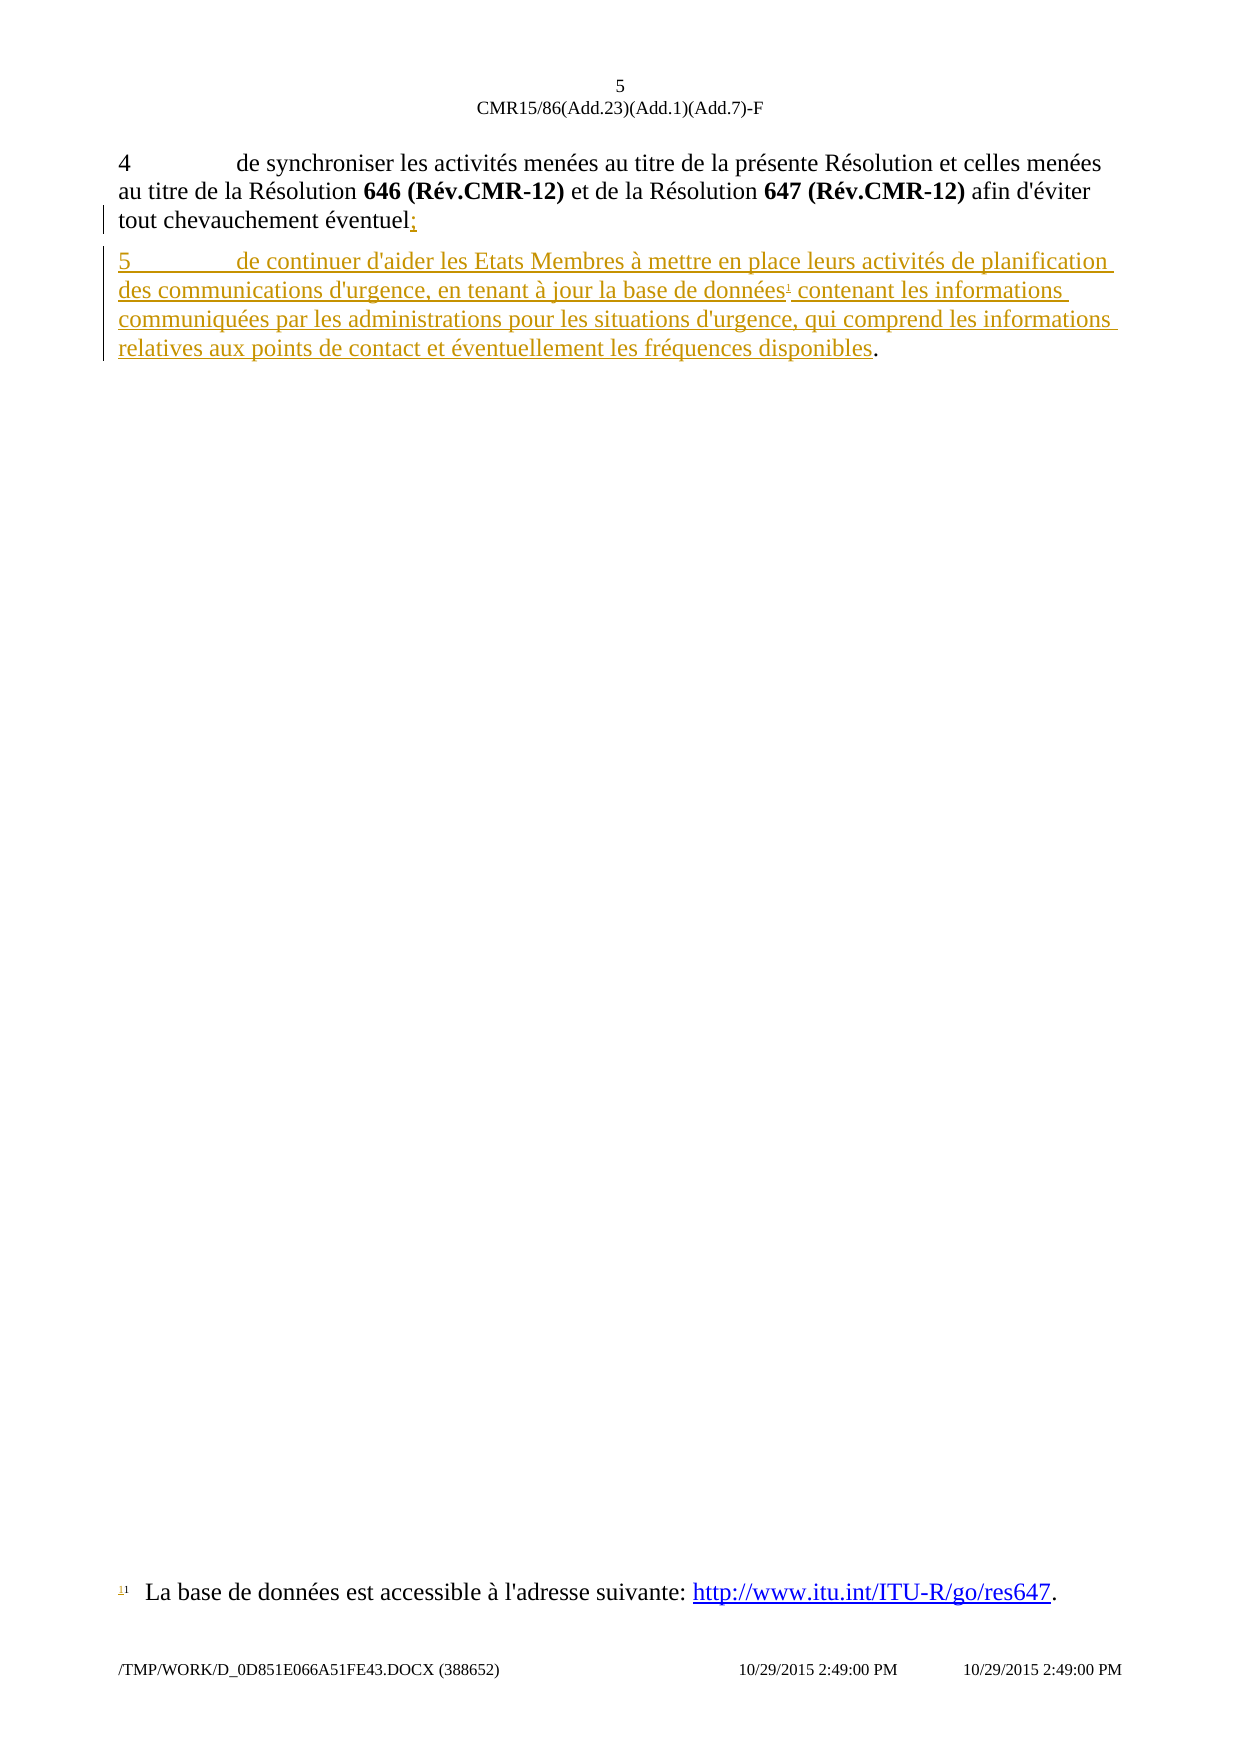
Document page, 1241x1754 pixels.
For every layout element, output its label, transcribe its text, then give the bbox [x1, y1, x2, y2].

text 4 de synchroniser les activités menées au titre de la présente Résolution et celles menées au titre de la Résolution 646 (Rév.CMR-12) et de la Résolution 647 (Rév.CMR-12) afin d'éviter tout chevauchement éventuel [118, 148, 1122, 234]
text . [118, 246, 1122, 361]
